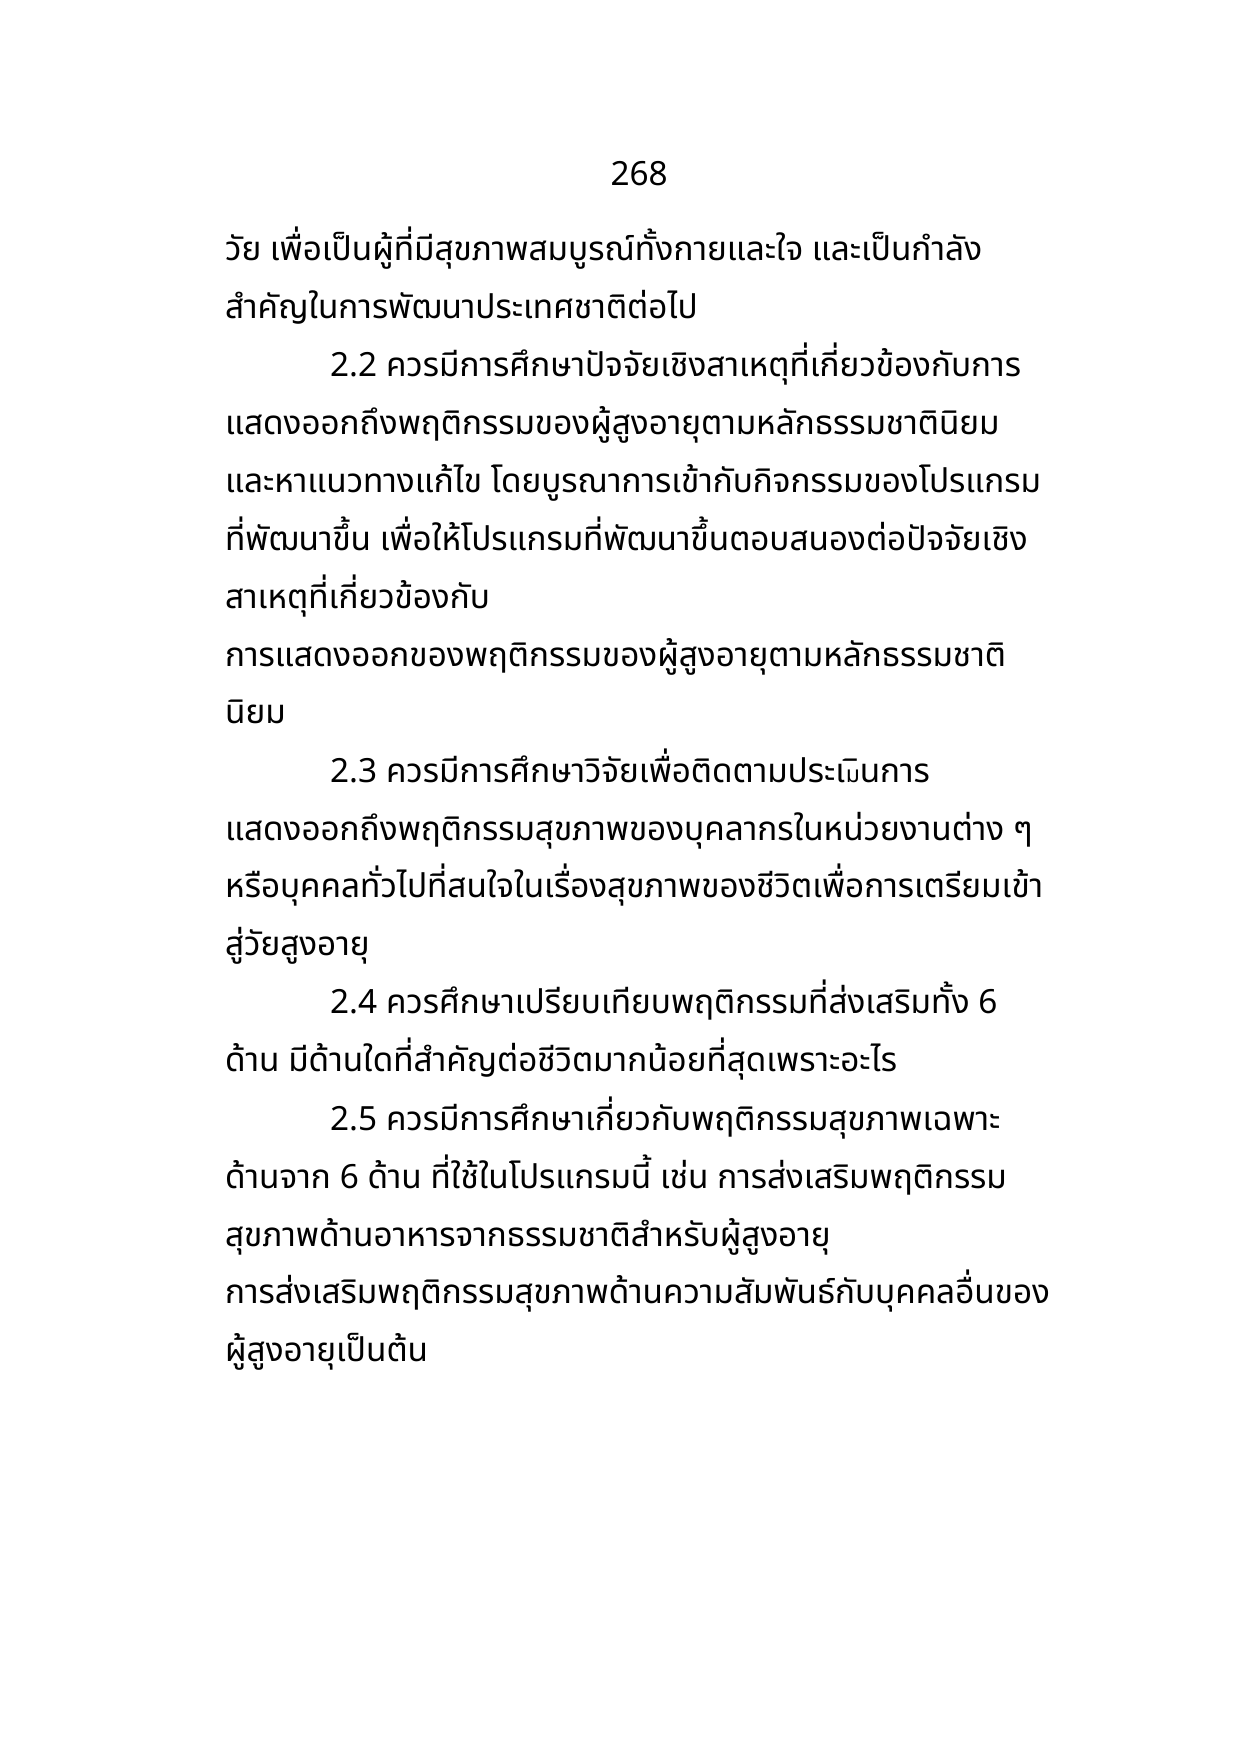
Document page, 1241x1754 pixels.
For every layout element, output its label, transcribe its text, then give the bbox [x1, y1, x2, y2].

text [225, 225, 1053, 333]
text 2.4 ควรศึกษาเปรียบเทียบพฤติกรรมที่ส่งเสริมทั้ง 6 ด้าน มีด้านใดที่สำคัญต่อชีวิตมากน้อยที่สุดเพราะอะไร [225, 978, 1053, 1087]
text 2.5 ควรมีการศึกษาเกี่ยวกับพฤติกรรมสุขภาพเฉพาะด้านจาก 6 ด้าน ที่ใช้ในโปรแกรมนี้ เช่น การส่งเสริมพฤติกรรมสุขภาพด้านอาหารจากธรรมชาติสำหรับผู้สูงอายุ การส่งเสริมพฤติกรรมสุขภาพด้านความสัมพันธ์กับบุคคลอื่นของผู้สูงอายุเป็นต้น [225, 1094, 1053, 1377]
text 2.3 ควรมีการศึกษาวิจัยเพื่อติดตามประเมินการแสดงออกถึงพฤติกรรมสุขภาพของบุคลากรในหน่วยงานต่าง ๆ หรือบุคคลทั่วไปที่สนใจในเรื่องสุขภาพของชีวิตเพื่อการเตรียมเข้าสู่วัยสูงอายุ [225, 746, 1053, 971]
text 2.2 ควรมีการศึกษาปัจจัยเชิงสาเหตุที่เกี่ยวข้องกับการแสดงออกถึงพฤติกรรมของผู้สูงอายุตามหลักธรรมชาตินิยม และหาแนวทางแก้ไข โดยบูรณาการเข้ากับกิจกรรมของโปรแกรมที่พัฒนาขึ้น เพื่อให้โปรแกรมที่พัฒนาขึ้นตอบสนองต่อปัจจัยเชิงสาเหตุที่เกี่ยวข้องกับ การแสดงออกของพฤติกรรมของผู้สูงอายุตามหลักธรรมชาตินิยม [225, 341, 1053, 739]
